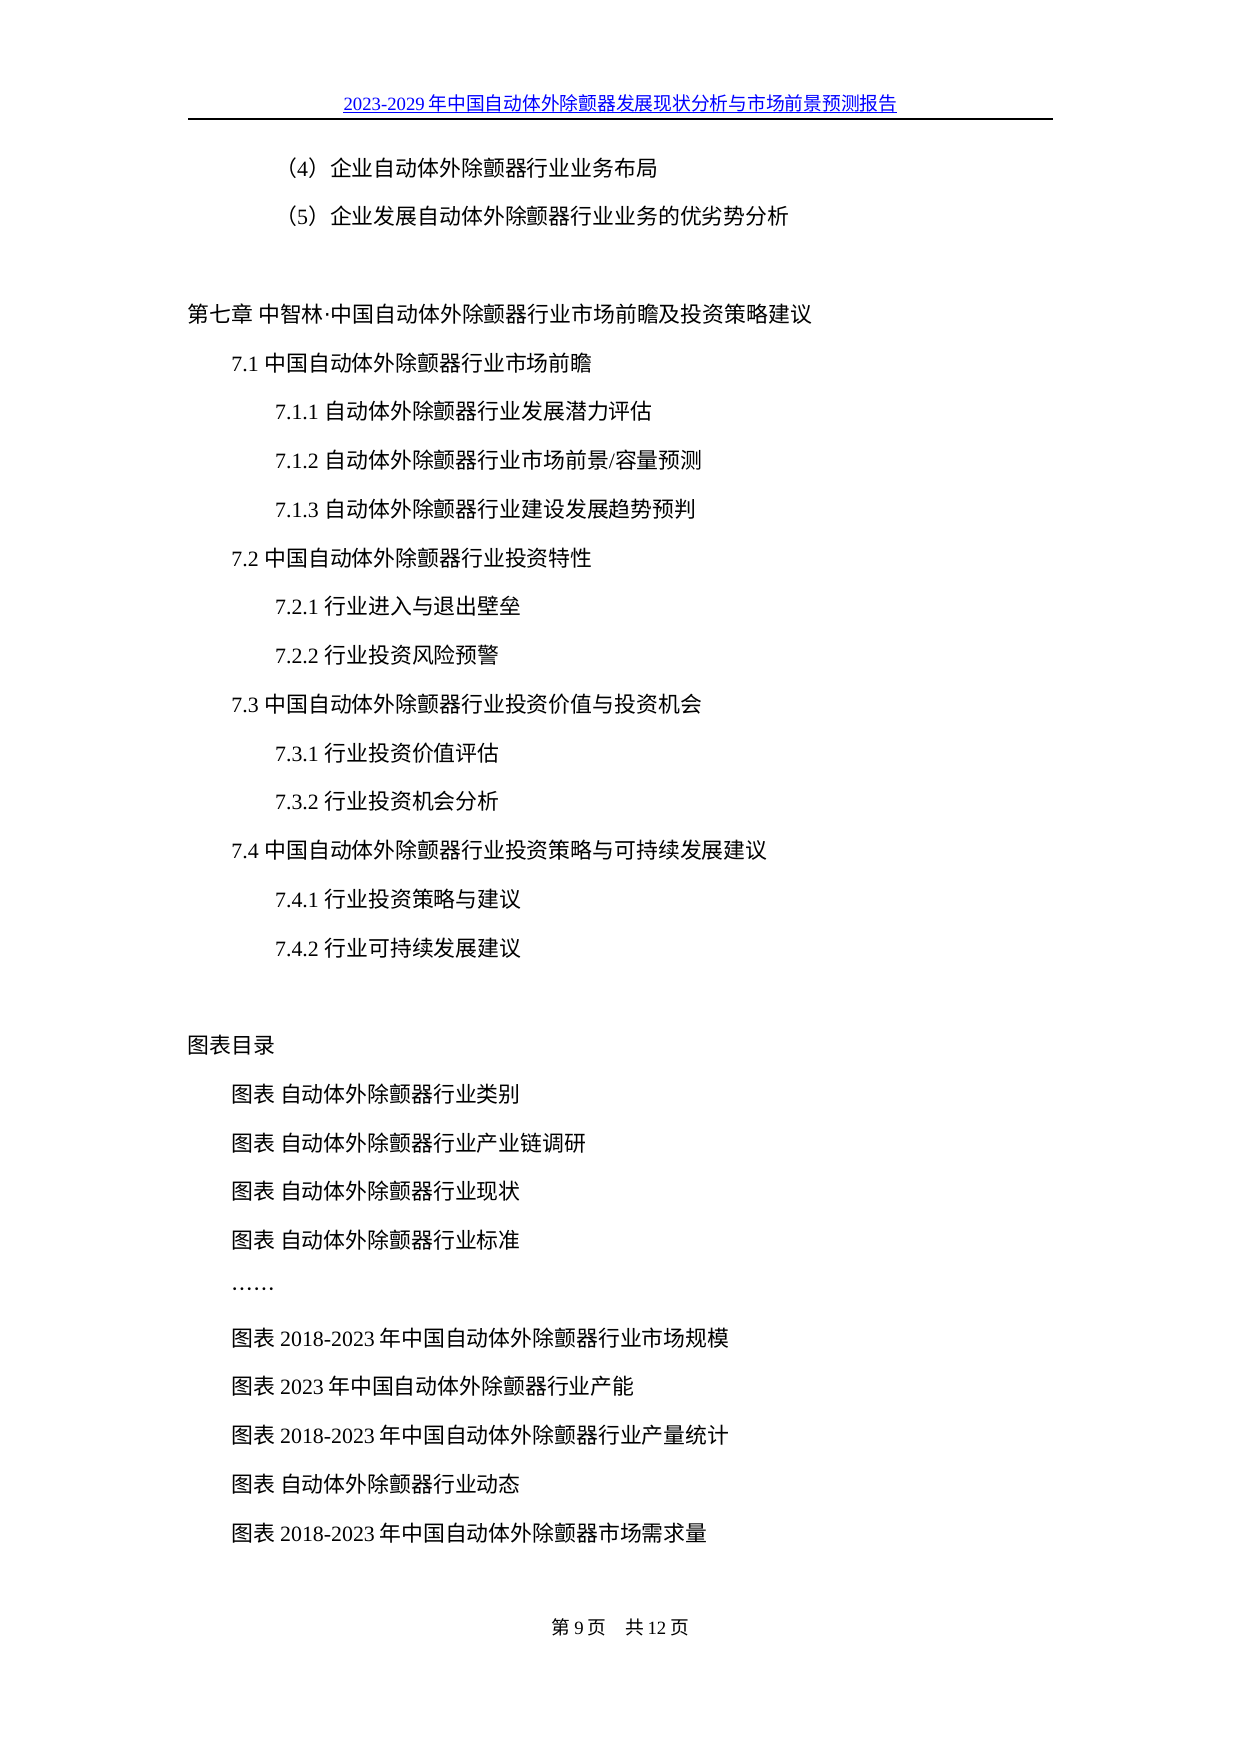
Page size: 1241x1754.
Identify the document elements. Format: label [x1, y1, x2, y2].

text [187, 150, 1053, 1548]
